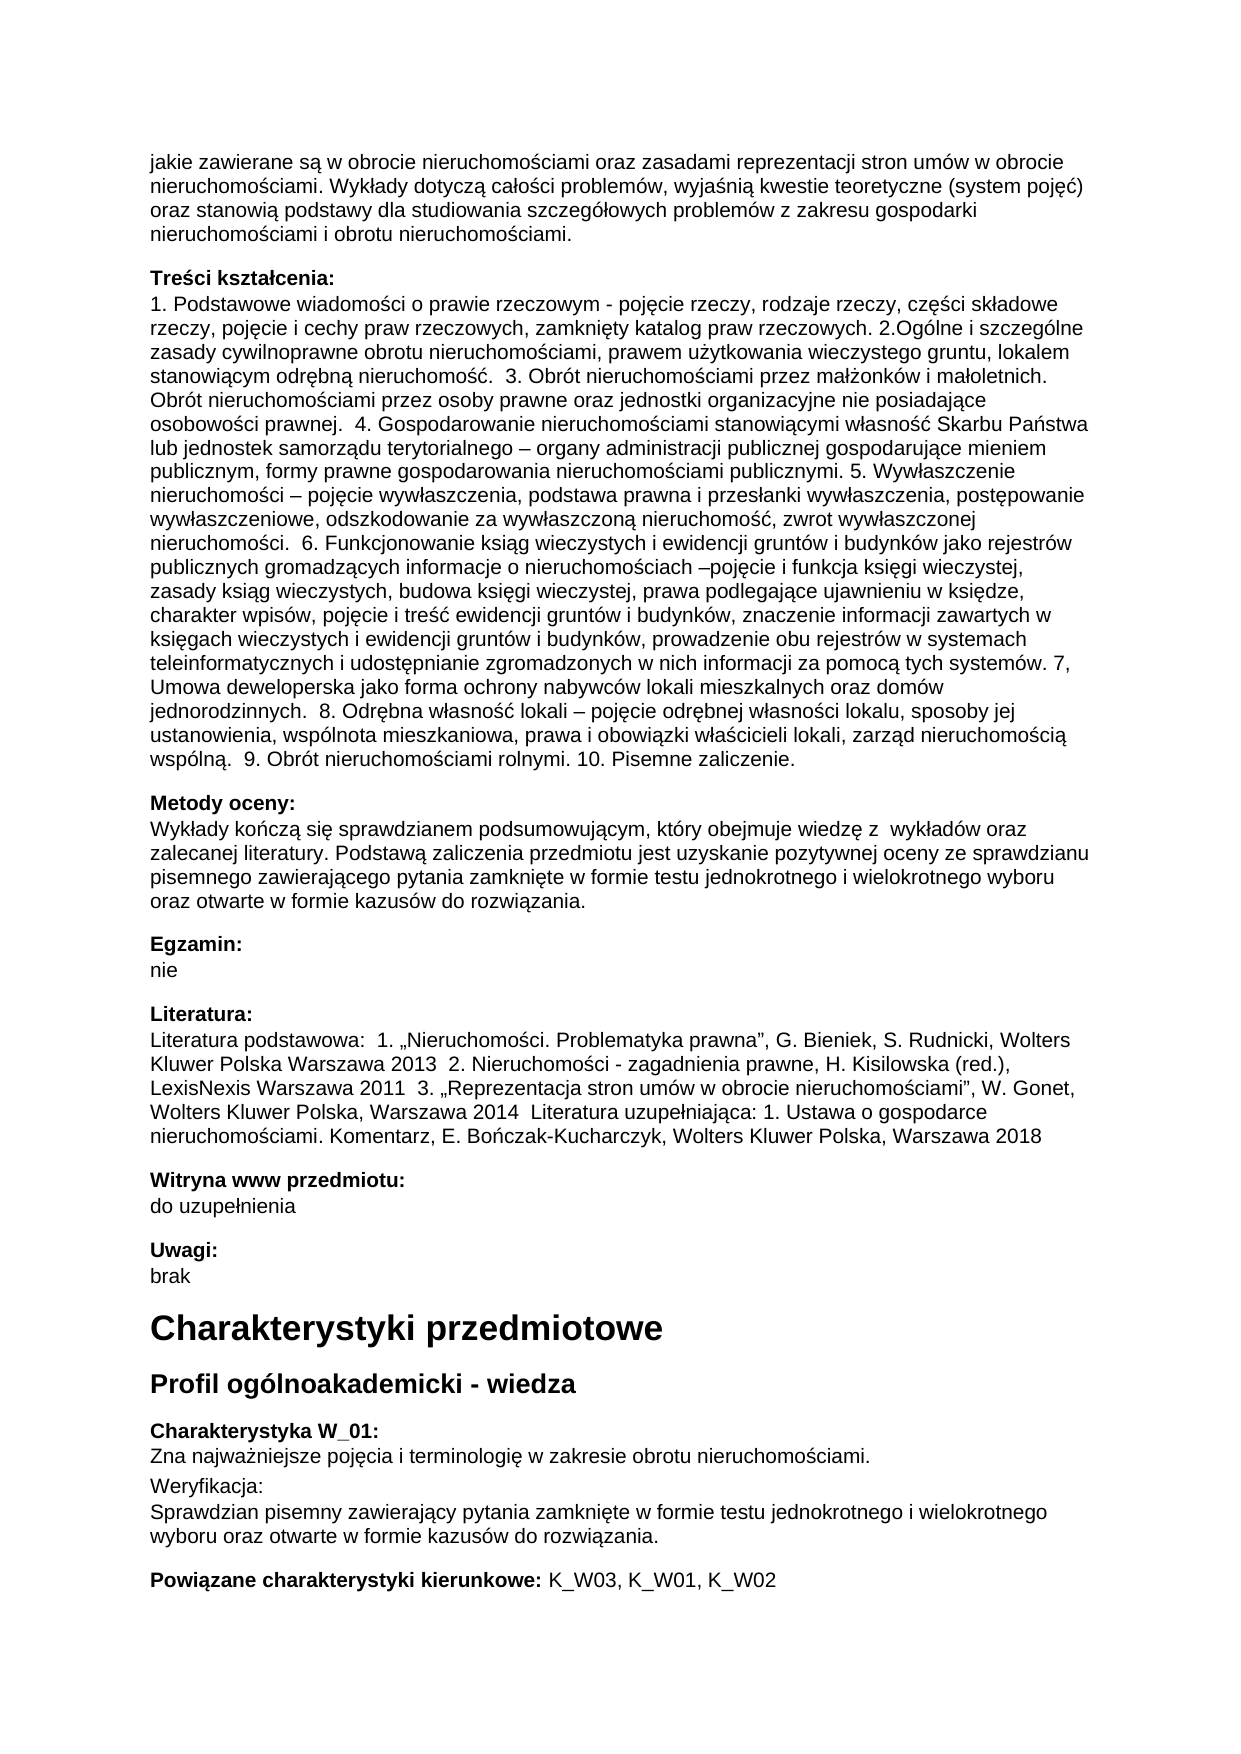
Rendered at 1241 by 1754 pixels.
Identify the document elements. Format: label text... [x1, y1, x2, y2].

text Witryna www przedmiotu: [150, 1168, 1090, 1192]
subtitle Profil ogólnoakademicki - wiedza [150, 1368, 1090, 1399]
text Wykłady kończą się sprawdzianem podsumowującym, który obejmuje wiedzę z wykładów oraz zalecanej literatury. Podstawą zaliczenia przedmiotu jest uzyskanie pozytywnej oceny ze sprawdzianu pisemnego zawierającego pytania zamknięte w formie testu jednokrotnego i wielokrotnego wyboru oraz otwarte w formie kazusów do rozwiązania. [150, 817, 1090, 912]
text Uwagi: [150, 1237, 1090, 1261]
text Literatura: [150, 1002, 1090, 1026]
text Literatura podstawowa: 1. „Nieruchomości. Problematyka prawna”, G. Bieniek, S. Rudnicki, Wolters Kluwer Polska Warszawa 2013 2. Nieruchomości - zagadnienia prawne, H. Kisilowska (red.), LexisNexis Warszawa 2011 3. „Reprezentacja stron umów w obrocie nieruchomościami”, W. Gonet, Wolters Kluwer Polska, Warszawa 2014 Literatura uzupełniająca: 1. Ustawa o gospodarce nieruchomościami. Komentarz, E. Bończak-Kucharczyk, Wolters Kluwer Polska, Warszawa 2018 [150, 1028, 1090, 1148]
text Weryfikacja: [150, 1474, 1090, 1498]
text Treści kształcenia: [150, 266, 1090, 289]
text Powiązane charakterystyki kierunkowe: K_W03, K_W01, K_W02 [150, 1568, 1090, 1592]
text do uzupełnienia [150, 1194, 1090, 1218]
text Sprawdzian pisemny zawierający pytania zamknięte w formie testu jednokrotnego i wielokrotnego wyboru oraz otwarte w formie kazusów do rozwiązania. [150, 1500, 1090, 1548]
text 1. Podstawowe wiadomości o prawie rzeczowym - pojęcie rzeczy, rodzaje rzeczy, części składowe rzeczy, pojęcie i cechy praw rzeczowych, zamknięty katalog praw rzeczowych. 2.Ogólne i szczególne zasady cywilnoprawne obrotu nieruchomościami, prawem użytkowania wieczystego gruntu, lokalem stanowiącym odrębną nieruchomość. 3. Obrót nieruchomościami przez małżonków i małoletnich. Obrót nieruchomościami przez osoby prawne oraz jednostki organizacyjne nie posiadające osobowości prawnej. 4. Gospodarowanie nieruchomościami stanowiącymi własność Skarbu Państwa lub jednostek samorządu terytorialnego – organy administracji publicznej gospodarujące mieniem publicznym, formy prawne gospodarowania nieruchomościami publicznymi. 5. Wywłaszczenie nieruchomości – pojęcie wywłaszczenia, podstawa prawna i przesłanki wywłaszczenia, postępowanie wywłaszczeniowe, odszkodowanie za wywłaszczoną nieruchomość, zwrot wywłaszczonej nieruchomości. 6. Funkcjonowanie ksiąg wieczystych i ewidencji gruntów i budynków jako rejestrów publicznych gromadzących informacje o nieruchomościach –pojęcie i funkcja księgi wieczystej, zasady ksiąg wieczystych, budowa księgi wieczystej, prawa podlegające ujawnieniu w księdze, charakter wpisów, pojęcie i treść ewidencji gruntów i budynków, znaczenie informacji zawartych w księgach wieczystych i ewidencji gruntów i budynków, prowadzenie obu rejestrów w systemach teleinformatycznych i udostępnianie zgromadzonych w nich informacji za pomocą tych systemów. 7, Umowa deweloperska jako forma ochrony nabywców lokali mieszkalnych oraz domów jednorodzinnych. 8. Odrębna własność lokali – pojęcie odrębnej własności lokalu, sposoby jej ustanowienia, wspólnota mieszkaniowa, prawa i obowiązki właścicieli lokali, zarząd nieruchomością wspólną. 9. Obrót nieruchomościami rolnymi. 10. Pisemne zaliczenie. [150, 292, 1090, 771]
text nie [150, 958, 1090, 982]
subtitle Charakterystyki przedmiotowe [150, 1307, 1090, 1348]
text Metody oceny: [150, 791, 1090, 814]
text brak [150, 1263, 1090, 1287]
text Egzamin: [150, 932, 1090, 956]
text Charakterystyka W_01: [150, 1419, 1090, 1443]
text Zna najważniejsze pojęcia i terminologię w zakresie obrotu nieruchomościami. [150, 1444, 1090, 1468]
